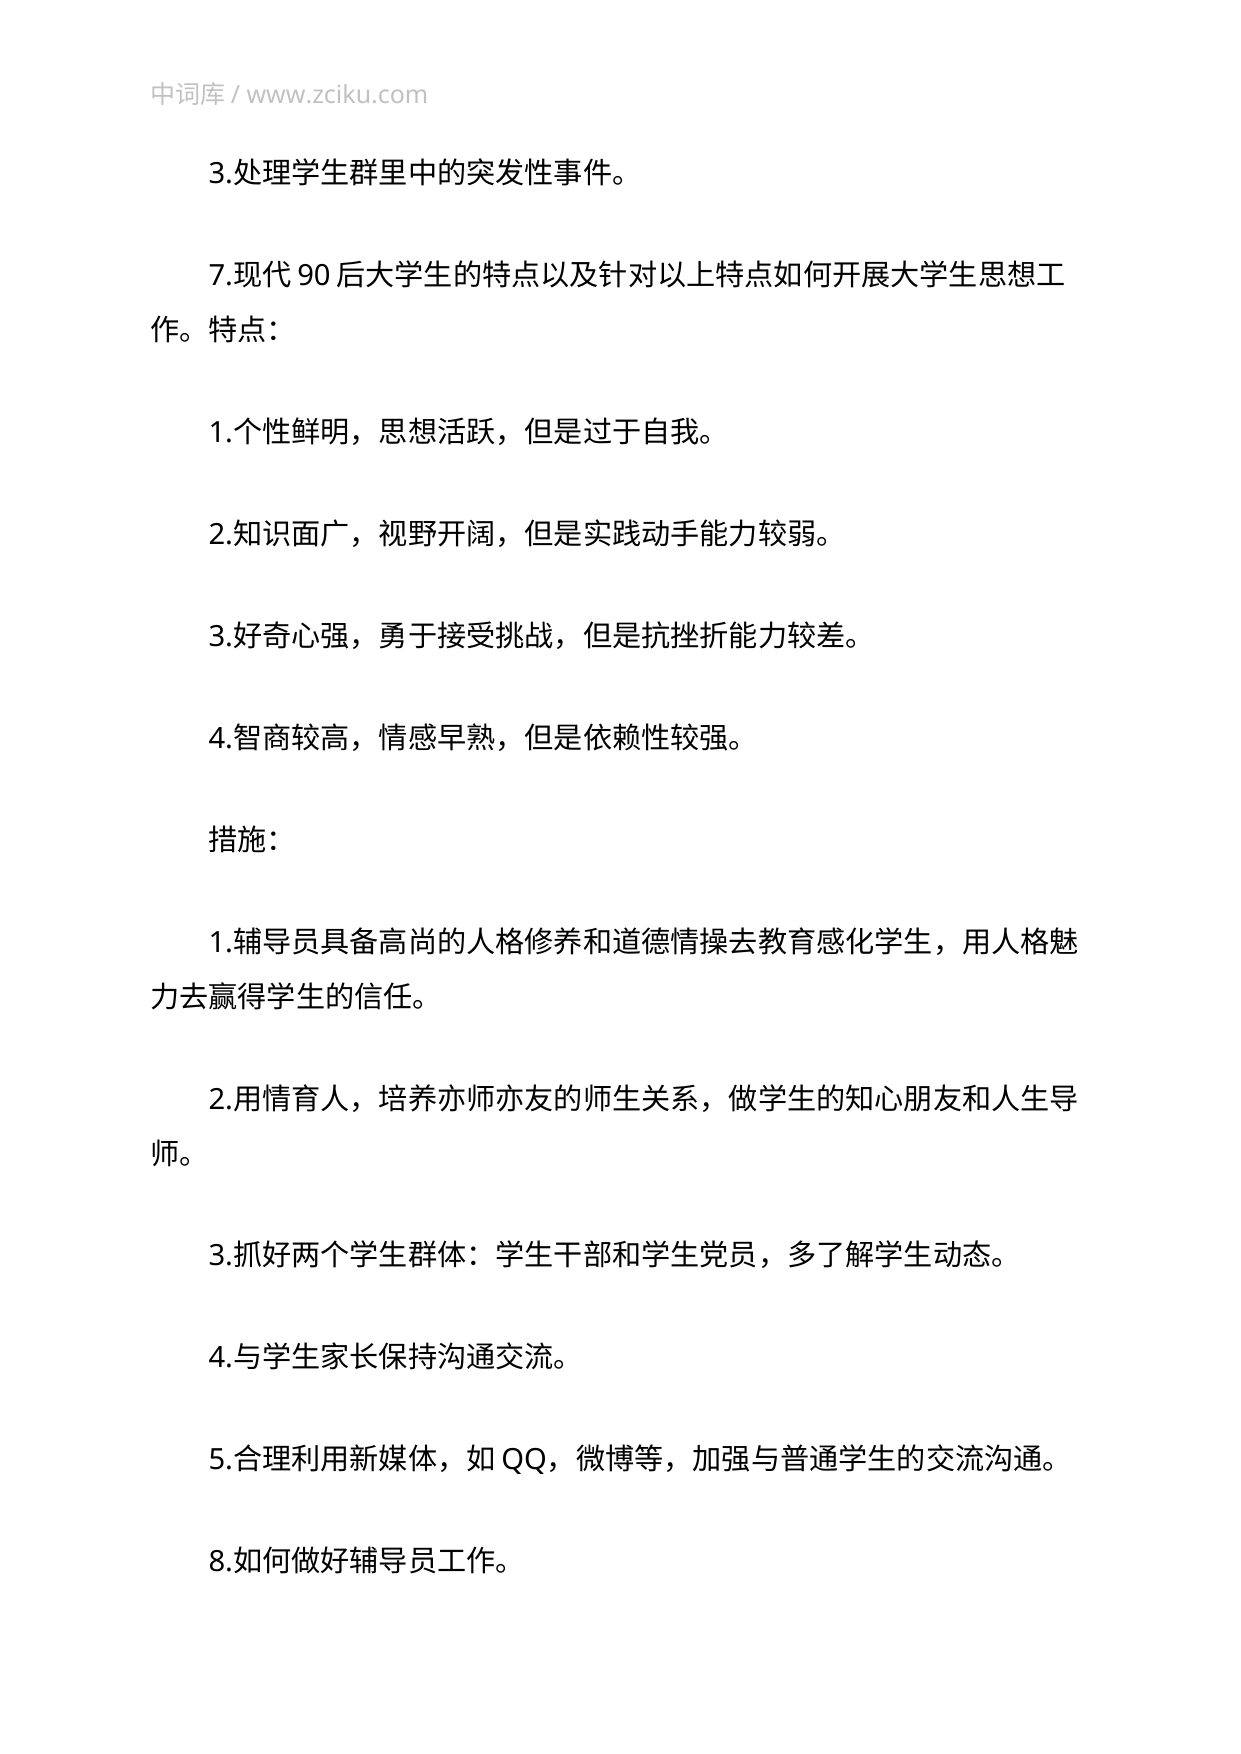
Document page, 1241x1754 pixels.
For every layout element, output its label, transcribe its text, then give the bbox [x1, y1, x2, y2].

text 2.知识面广，视野开阔，但是实践动手能力较弱。 [150, 511, 1090, 553]
text 1.辅导员具备高尚的人格修养和道德情操去教育感化学生，用人格魅力去赢得学生的信任。 [150, 918, 1090, 1016]
text 7.现代90后大学生的特点以及针对以上特点如何开展大学生思想工作。特点： [150, 252, 1090, 349]
text 5.合理利用新媒体，如QQ，微博等，加强与普通学生的交流沟通。 [150, 1436, 1090, 1478]
text 措施： [150, 817, 1090, 859]
text 8.如何做好辅导员工作。 [150, 1538, 1090, 1580]
text 1.个性鲜明，思想活跃，但是过于自我。 [150, 409, 1090, 451]
text 4.与学生家长保持沟通交流。 [150, 1334, 1090, 1376]
text 3.抓好两个学生群体：学生干部和学生党员，多了解学生动态。 [150, 1232, 1090, 1274]
text 4.智商较高，情感早熟，但是依赖性较强。 [150, 715, 1090, 757]
text 3.处理学生群里中的突发性事件。 [150, 150, 1090, 192]
text 2.用情育人，培养亦师亦友的师生关系，做学生的知心朋友和人生导师。 [150, 1075, 1090, 1172]
text 3.好奇心强，勇于接受挑战，但是抗挫折能力较差。 [150, 613, 1090, 655]
